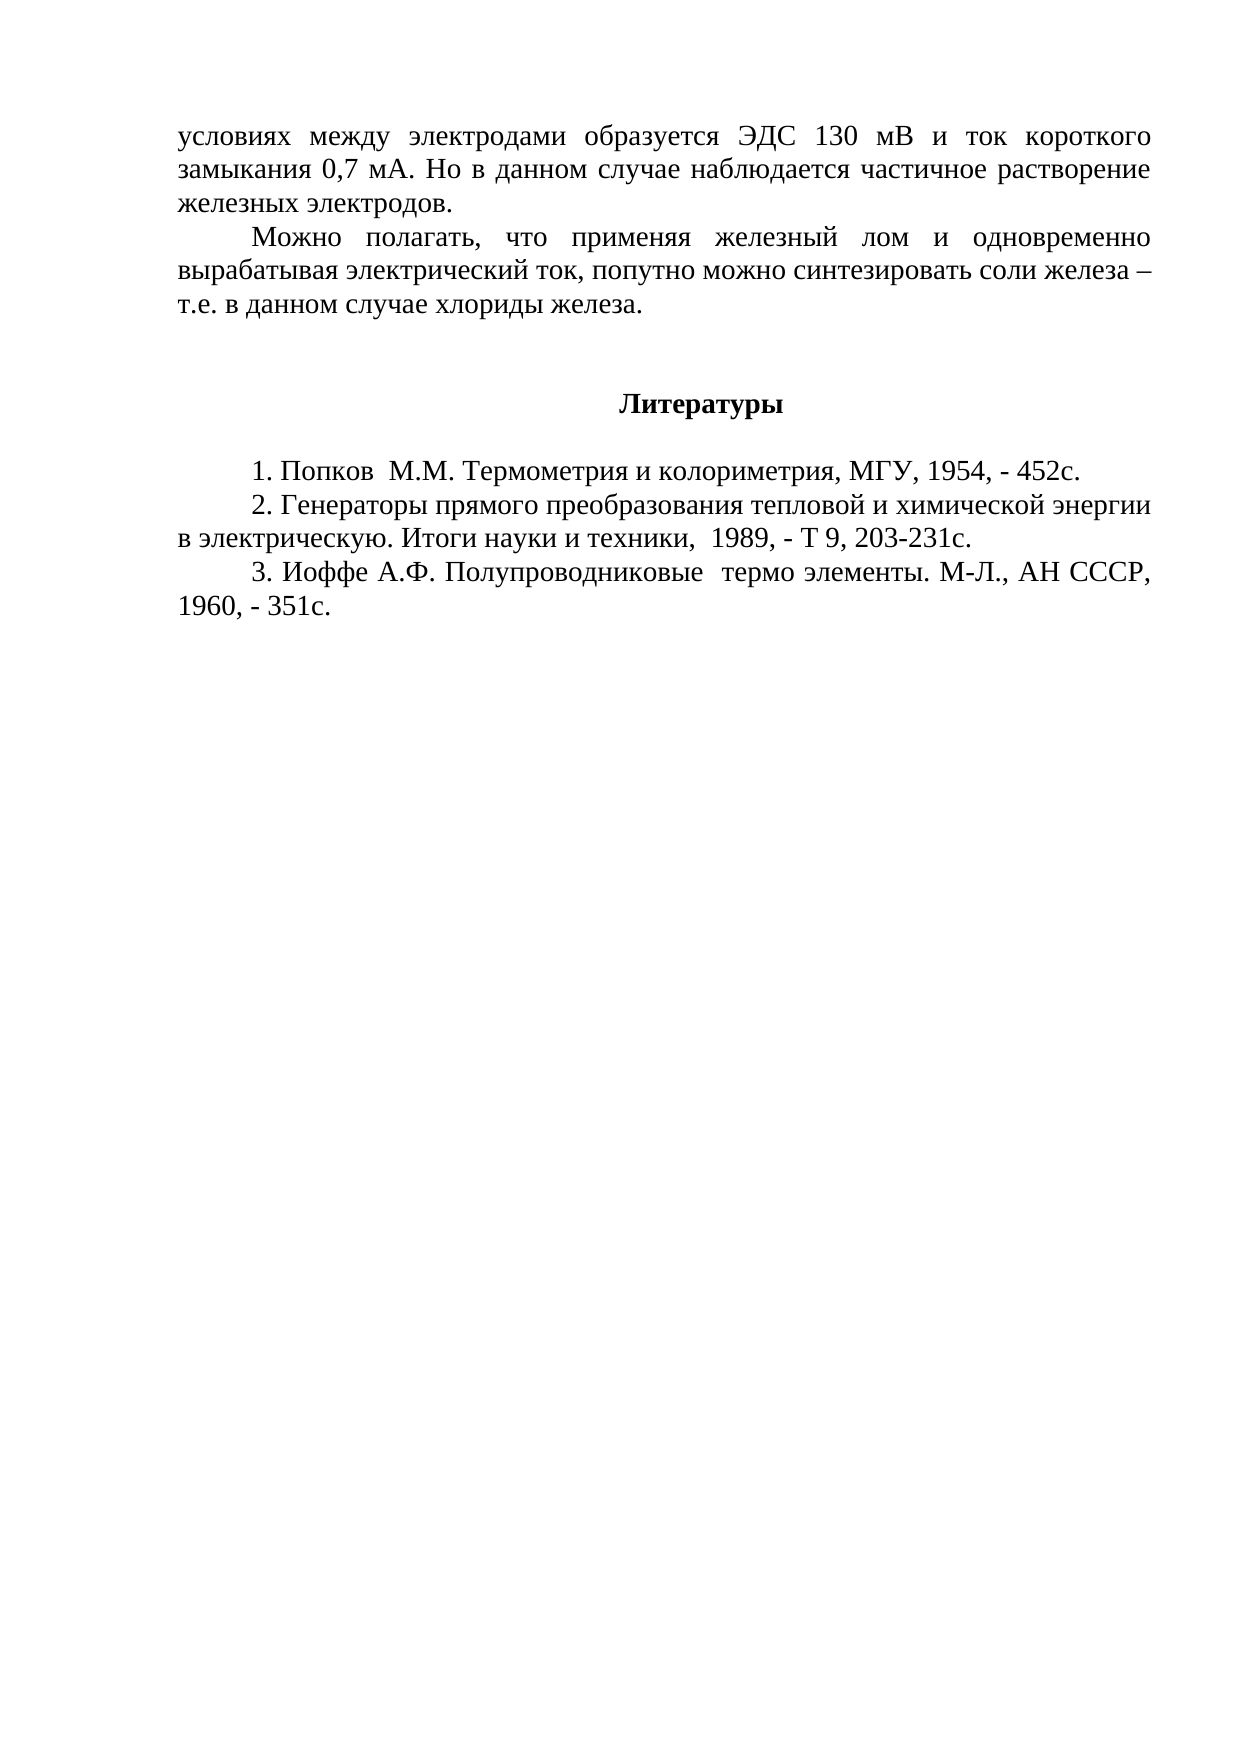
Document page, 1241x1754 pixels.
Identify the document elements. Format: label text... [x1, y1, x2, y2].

text Литературы [177, 386, 1152, 420]
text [177, 118, 1152, 219]
text 3. Иоффе А.Ф. Полупроводниковые термо элементы. М-Л., АН СССР, 1960, - 351с. [177, 554, 1152, 621]
text 2. Генераторы прямого преобразования тепловой и химической энергии в электрическую. Итоги науки и техники, 1989, - Т 9, 203-231с. [177, 487, 1152, 554]
text 1. Попков М.М. Термометрия и колориметрия, МГУ, 1954, - 452с. [177, 453, 1152, 487]
text Можно полагать, что применяя железный лом и одновременно вырабатывая электрический ток, попутно можно синтезировать соли железа – т.е. в данном случае хлориды железа. [177, 219, 1152, 319]
